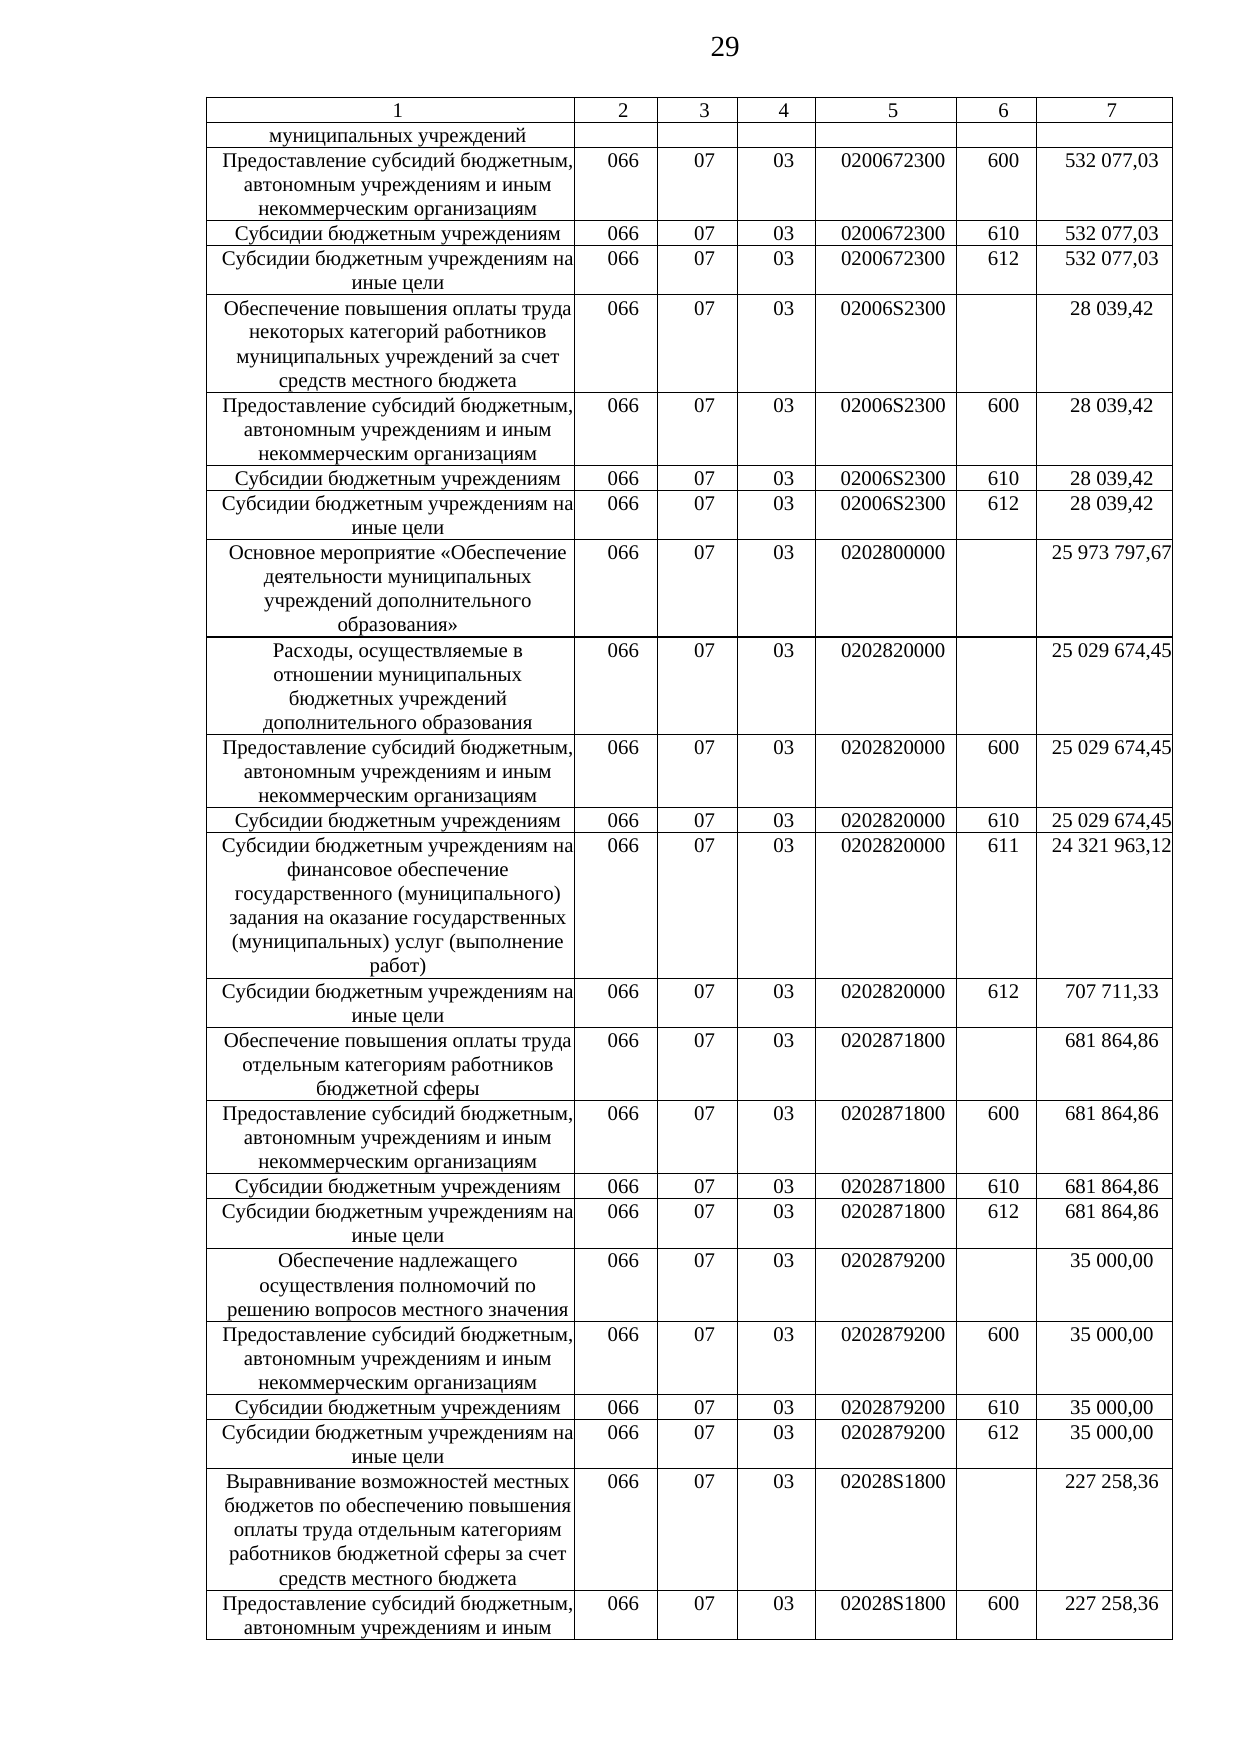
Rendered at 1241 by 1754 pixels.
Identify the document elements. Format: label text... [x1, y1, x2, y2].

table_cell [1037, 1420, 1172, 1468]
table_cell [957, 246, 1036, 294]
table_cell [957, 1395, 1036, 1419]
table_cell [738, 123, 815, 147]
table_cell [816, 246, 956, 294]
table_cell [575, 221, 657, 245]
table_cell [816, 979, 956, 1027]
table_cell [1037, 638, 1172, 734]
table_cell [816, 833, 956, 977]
table_header 1 [207, 98, 574, 122]
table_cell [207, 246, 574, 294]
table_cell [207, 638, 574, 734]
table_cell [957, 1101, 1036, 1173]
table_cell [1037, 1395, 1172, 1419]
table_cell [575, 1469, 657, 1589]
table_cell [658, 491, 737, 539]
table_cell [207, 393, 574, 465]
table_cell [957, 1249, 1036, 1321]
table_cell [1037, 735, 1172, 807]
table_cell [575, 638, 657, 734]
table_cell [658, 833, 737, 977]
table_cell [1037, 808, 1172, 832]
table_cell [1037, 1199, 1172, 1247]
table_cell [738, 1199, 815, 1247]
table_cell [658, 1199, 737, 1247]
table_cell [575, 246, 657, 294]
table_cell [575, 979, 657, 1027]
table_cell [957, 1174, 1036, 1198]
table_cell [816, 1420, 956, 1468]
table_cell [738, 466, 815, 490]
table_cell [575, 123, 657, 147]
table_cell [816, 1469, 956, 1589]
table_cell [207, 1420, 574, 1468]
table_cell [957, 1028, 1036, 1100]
table_header 6 [957, 98, 1036, 122]
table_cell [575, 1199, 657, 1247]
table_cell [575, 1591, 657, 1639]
table_header 3 [658, 98, 737, 122]
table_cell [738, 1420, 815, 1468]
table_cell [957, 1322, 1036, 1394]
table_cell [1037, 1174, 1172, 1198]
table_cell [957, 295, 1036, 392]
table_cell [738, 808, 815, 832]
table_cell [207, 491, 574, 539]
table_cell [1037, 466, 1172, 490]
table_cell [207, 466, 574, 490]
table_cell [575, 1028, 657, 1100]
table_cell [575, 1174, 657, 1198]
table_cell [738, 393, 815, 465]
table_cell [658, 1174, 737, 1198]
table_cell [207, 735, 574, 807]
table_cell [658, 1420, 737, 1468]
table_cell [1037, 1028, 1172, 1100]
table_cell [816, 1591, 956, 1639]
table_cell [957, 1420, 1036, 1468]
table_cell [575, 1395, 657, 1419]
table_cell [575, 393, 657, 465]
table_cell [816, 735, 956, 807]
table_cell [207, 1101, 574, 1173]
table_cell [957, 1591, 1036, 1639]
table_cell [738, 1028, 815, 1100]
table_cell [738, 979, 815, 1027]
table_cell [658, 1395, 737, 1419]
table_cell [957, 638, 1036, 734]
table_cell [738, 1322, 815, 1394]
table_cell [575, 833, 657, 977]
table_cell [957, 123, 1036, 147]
table_header 4 [738, 98, 815, 122]
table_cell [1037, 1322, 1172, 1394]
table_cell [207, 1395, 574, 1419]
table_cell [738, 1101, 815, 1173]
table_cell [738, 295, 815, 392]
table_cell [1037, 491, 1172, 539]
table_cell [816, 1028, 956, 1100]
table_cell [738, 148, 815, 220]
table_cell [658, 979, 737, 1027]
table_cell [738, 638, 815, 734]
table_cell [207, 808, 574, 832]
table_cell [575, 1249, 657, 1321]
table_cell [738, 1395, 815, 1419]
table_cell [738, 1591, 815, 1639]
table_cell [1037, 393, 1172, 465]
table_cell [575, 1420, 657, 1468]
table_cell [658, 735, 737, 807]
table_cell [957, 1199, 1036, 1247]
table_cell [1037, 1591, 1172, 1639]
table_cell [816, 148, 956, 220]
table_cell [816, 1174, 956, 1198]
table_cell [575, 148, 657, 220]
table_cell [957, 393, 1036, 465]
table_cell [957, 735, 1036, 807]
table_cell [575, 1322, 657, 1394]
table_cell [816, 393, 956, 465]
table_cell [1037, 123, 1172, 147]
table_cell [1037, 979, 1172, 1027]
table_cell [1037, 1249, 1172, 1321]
table_header 7 [1037, 98, 1172, 122]
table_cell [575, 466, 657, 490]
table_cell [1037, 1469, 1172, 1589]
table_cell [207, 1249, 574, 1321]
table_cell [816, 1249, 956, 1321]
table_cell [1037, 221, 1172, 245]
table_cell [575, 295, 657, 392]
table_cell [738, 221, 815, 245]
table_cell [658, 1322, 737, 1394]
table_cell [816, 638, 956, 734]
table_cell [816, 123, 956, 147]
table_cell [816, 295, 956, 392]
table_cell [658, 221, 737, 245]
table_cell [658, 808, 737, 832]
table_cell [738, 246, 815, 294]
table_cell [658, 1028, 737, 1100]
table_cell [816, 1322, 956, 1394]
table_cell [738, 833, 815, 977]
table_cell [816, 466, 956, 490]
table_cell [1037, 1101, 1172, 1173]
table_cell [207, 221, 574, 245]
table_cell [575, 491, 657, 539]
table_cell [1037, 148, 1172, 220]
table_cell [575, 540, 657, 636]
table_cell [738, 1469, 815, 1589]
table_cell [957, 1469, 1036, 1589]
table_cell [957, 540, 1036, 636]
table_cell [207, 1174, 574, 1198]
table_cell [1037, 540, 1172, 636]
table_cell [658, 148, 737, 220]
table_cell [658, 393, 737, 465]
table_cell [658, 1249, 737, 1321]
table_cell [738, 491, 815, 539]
table_header 2 [575, 98, 657, 122]
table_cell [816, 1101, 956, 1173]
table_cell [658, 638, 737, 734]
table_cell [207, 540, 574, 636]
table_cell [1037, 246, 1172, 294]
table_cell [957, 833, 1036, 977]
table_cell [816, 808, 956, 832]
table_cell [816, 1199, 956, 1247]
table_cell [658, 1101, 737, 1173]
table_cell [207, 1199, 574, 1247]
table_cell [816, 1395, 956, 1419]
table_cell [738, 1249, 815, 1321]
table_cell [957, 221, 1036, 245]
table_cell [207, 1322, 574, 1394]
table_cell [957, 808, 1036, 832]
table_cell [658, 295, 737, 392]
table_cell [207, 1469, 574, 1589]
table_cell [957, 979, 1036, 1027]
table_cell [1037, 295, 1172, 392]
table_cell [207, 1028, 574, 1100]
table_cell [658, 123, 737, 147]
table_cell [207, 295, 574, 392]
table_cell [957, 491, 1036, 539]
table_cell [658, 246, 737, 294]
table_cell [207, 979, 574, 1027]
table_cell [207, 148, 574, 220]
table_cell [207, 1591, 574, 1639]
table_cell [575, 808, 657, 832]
table_header 5 [816, 98, 956, 122]
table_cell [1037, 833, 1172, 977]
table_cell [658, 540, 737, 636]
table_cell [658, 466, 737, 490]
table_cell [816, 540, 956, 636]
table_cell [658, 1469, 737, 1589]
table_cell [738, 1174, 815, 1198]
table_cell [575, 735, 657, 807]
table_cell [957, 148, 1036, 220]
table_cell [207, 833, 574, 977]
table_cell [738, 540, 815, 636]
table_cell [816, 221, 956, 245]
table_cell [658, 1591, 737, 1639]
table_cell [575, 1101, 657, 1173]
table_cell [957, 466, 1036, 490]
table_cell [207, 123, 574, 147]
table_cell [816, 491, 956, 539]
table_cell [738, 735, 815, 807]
